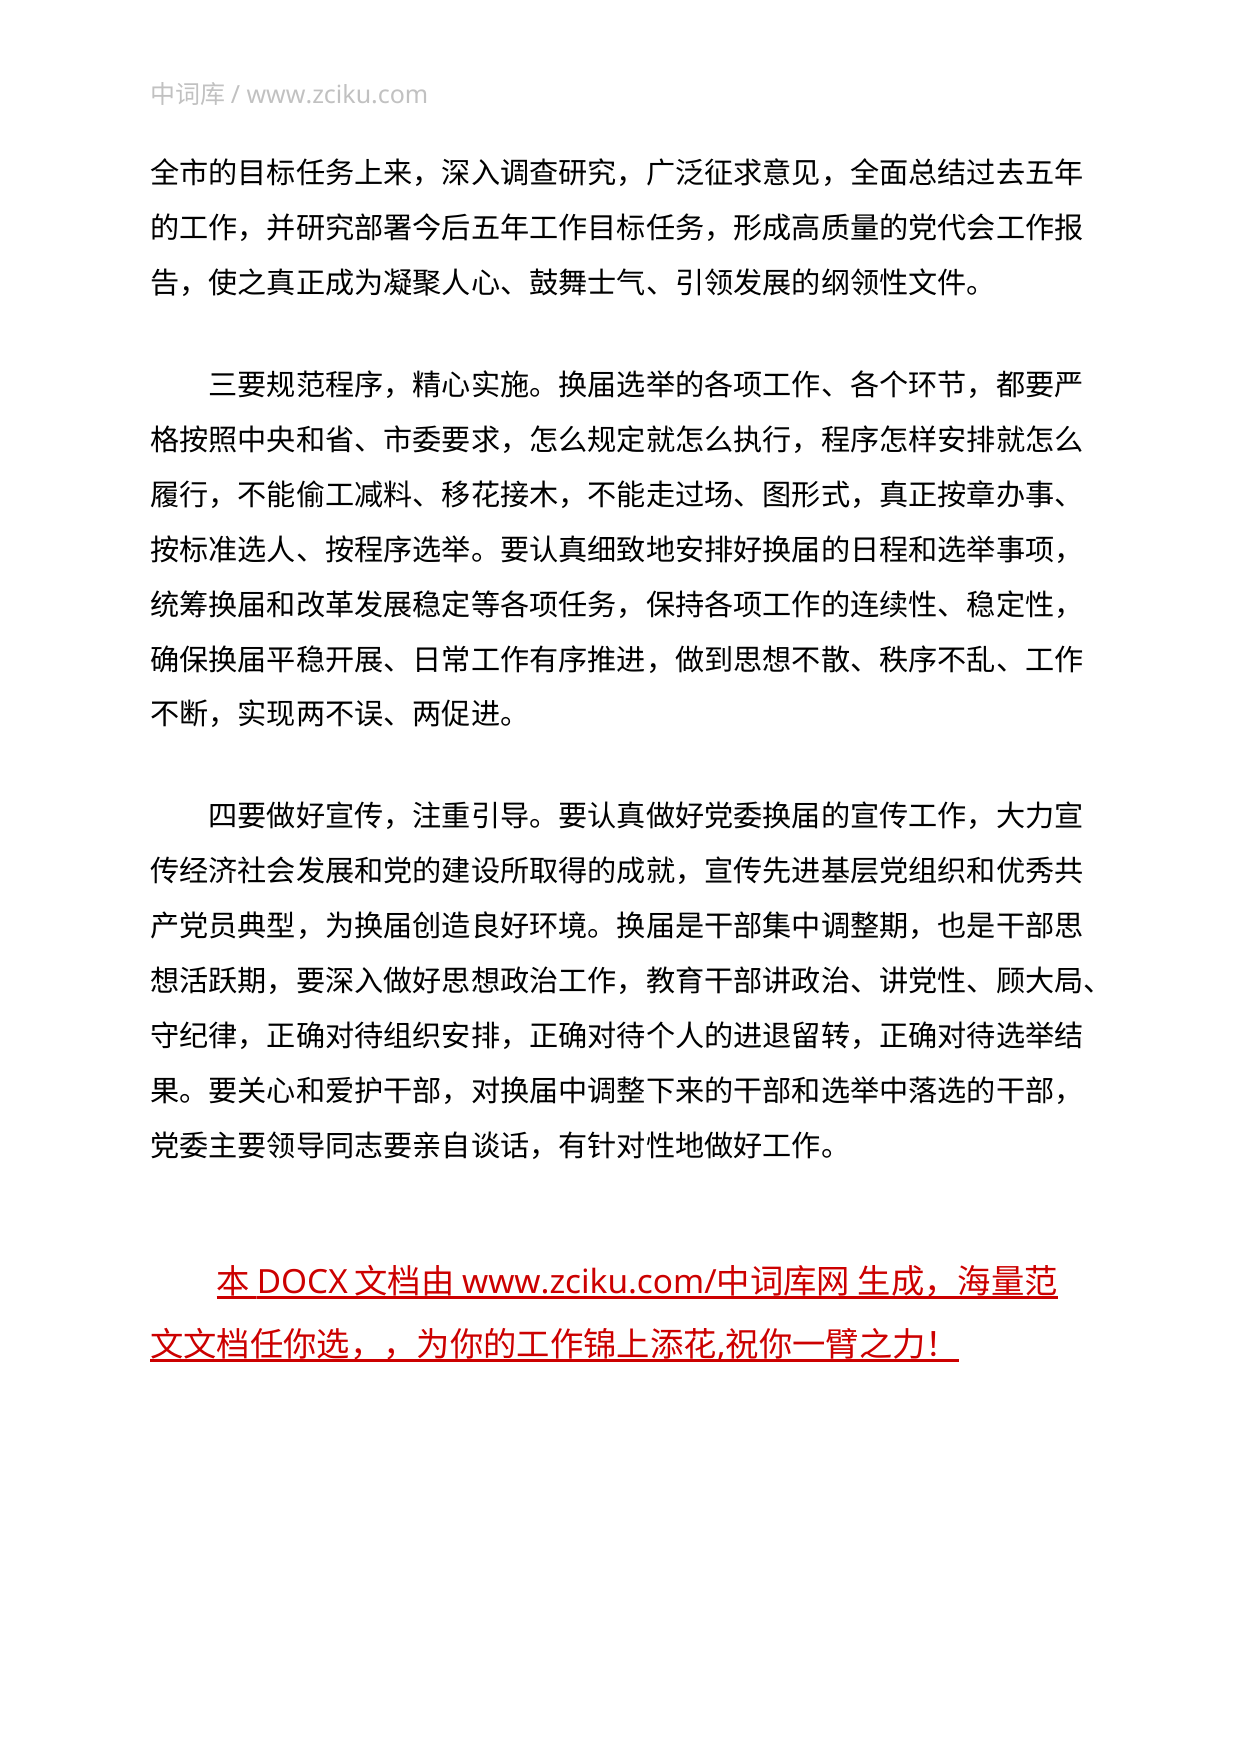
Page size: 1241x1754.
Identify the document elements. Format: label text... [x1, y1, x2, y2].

text 本DOCX文档由 www.zciku.com/中词库网 生成，海量范文文档任你选，，为你的工作锦上添花,祝你一臂之力！ [150, 1255, 1090, 1366]
text 四要做好宣传，注重引导。要认真做好党委换届的宣传工作，大力宣传经济社会发展和党的建设所取得的成就，宣传先进基层党组织和优秀共产党员典型，为换届创造良好环境。换届是干部集中调整期，也是干部思想活跃期，要深入做好思想政治工作，教育干部讲政治、讲党性、顾大局、守纪律，正确对待组织安排，正确对待个人的进退留转，正确对待选举结果。要关心和爱护干部，对换届中调整下来的干部和选举中落选的干部，党委主要领导同志要亲自谈话，有针对性地做好工作。 [150, 793, 1090, 1164]
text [150, 150, 1090, 302]
text 三要规范程序，精心实施。换届选举的各项工作、各个环节，都要严格按照中央和省、市委要求，怎么规定就怎么执行，程序怎样安排就怎么履行，不能偷工减料、移花接木，不能走过场、图形式，真正按章办事、按标准选人、按程序选举。要认真细致地安排好换届的日程和选举事项，统筹换届和改革发展稳定等各项任务，保持各项工作的连续性、稳定性，确保换届平稳开展、日常工作有序推进，做到思想不散、秩序不乱、工作不断，实现两不误、两促进。 [150, 362, 1090, 733]
